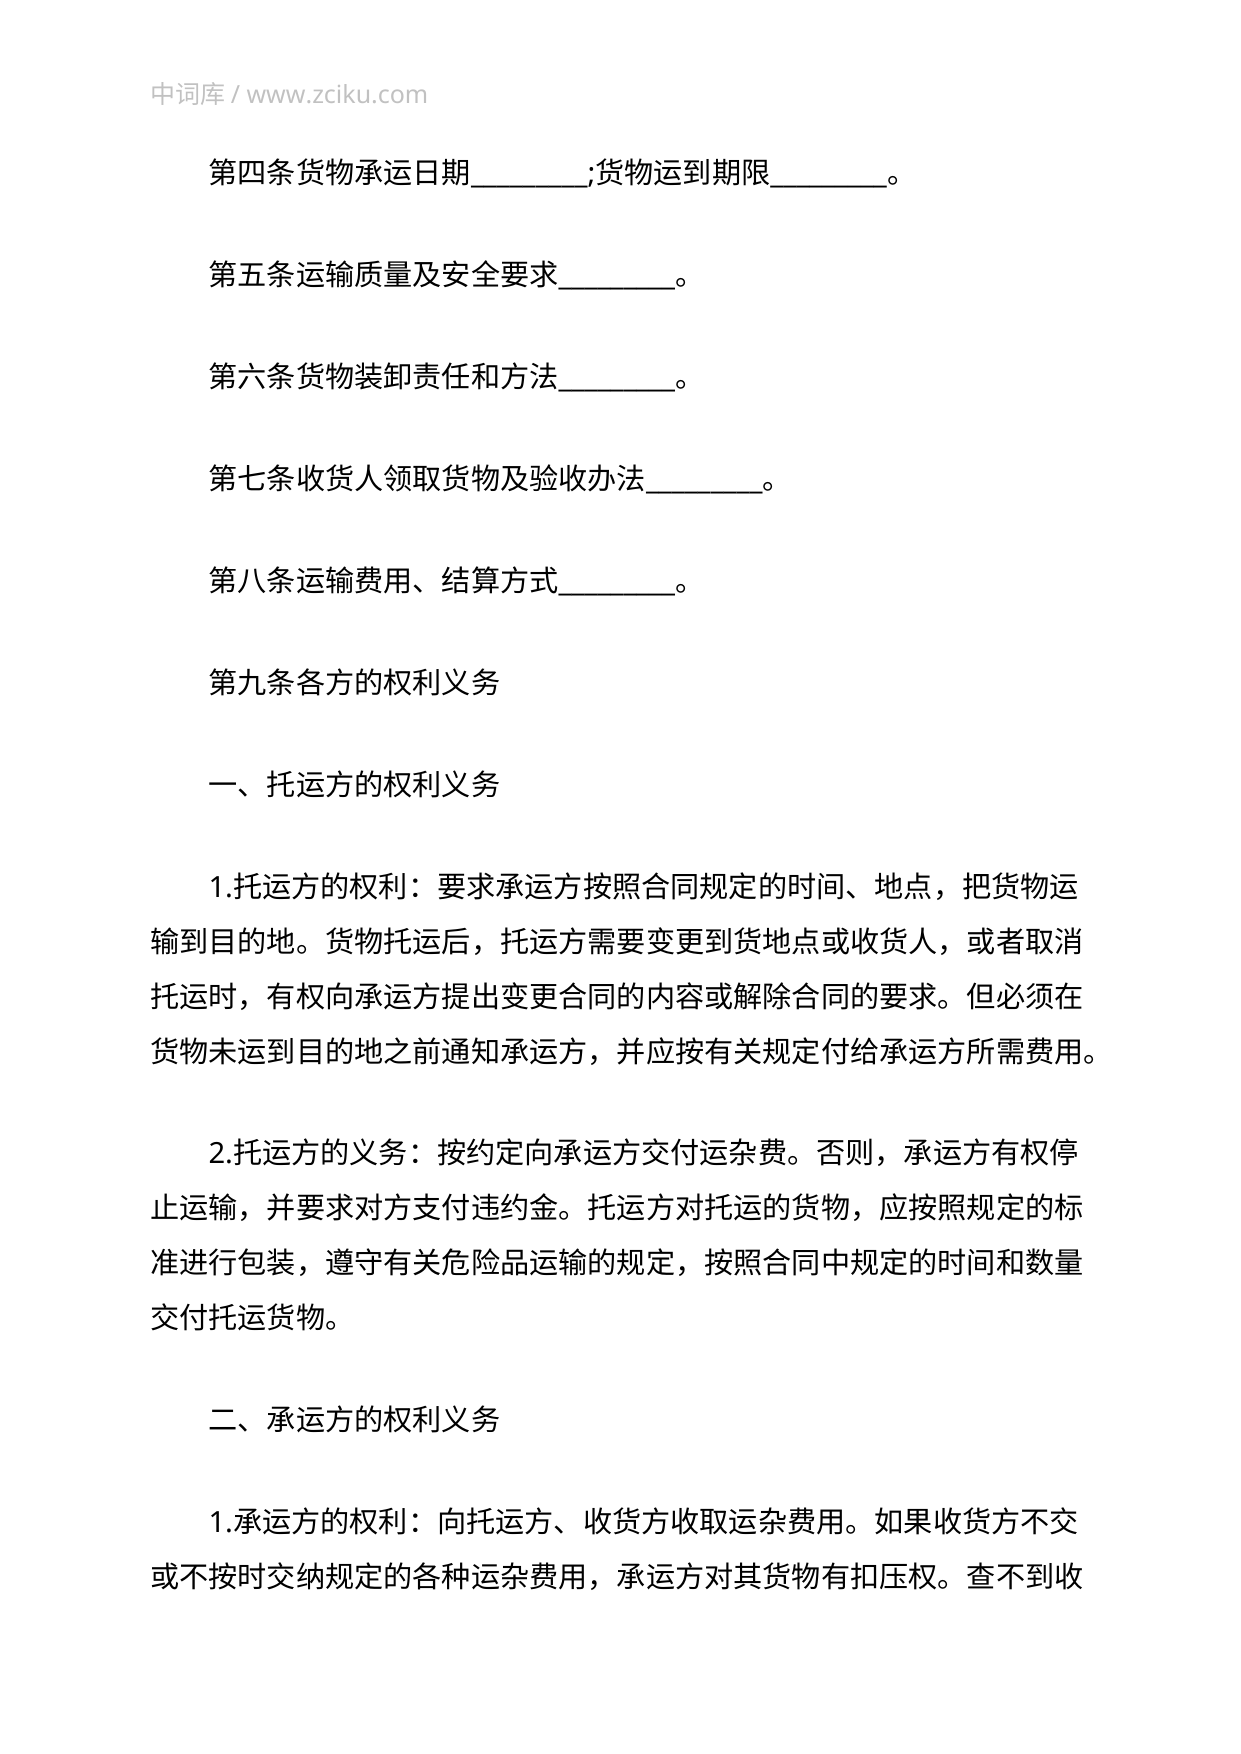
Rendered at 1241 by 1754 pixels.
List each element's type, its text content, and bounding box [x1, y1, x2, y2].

text 1.托运方的权利：要求承运方按照合同规定的时间、地点，把货物运输到目的地。货物托运后，托运方需要变更到货地点或收货人，或者取消托运时，有权向承运方提出变更合同的内容或解除合同的要求。但必须在货物未运到目的地之前通知承运方，并应按有关规定付给承运方所需费用。 [150, 863, 1090, 1071]
text 一、托运方的权利义务 [150, 762, 1090, 804]
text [150, 1498, 1090, 1596]
text 第九条各方的权利义务 [150, 660, 1090, 702]
text 2.托运方的义务：按约定向承运方交付运杂费。否则，承运方有权停止运输，并要求对方支付违约金。托运方对托运的货物，应按照规定的标准进行包装，遵守有关危险品运输的规定，按照合同中规定的时间和数量交付托运货物。 [150, 1130, 1090, 1337]
text 第六条货物装卸责任和方法_________。 [150, 354, 1090, 396]
text 第四条货物承运日期_________;货物运到期限_________。 [150, 150, 1090, 192]
text 第八条运输费用、结算方式_________。 [150, 558, 1090, 600]
text 第五条运输质量及安全要求_________。 [150, 252, 1090, 294]
text 第七条收货人领取货物及验收办法_________。 [150, 456, 1090, 498]
text 二、承运方的权利义务 [150, 1397, 1090, 1439]
